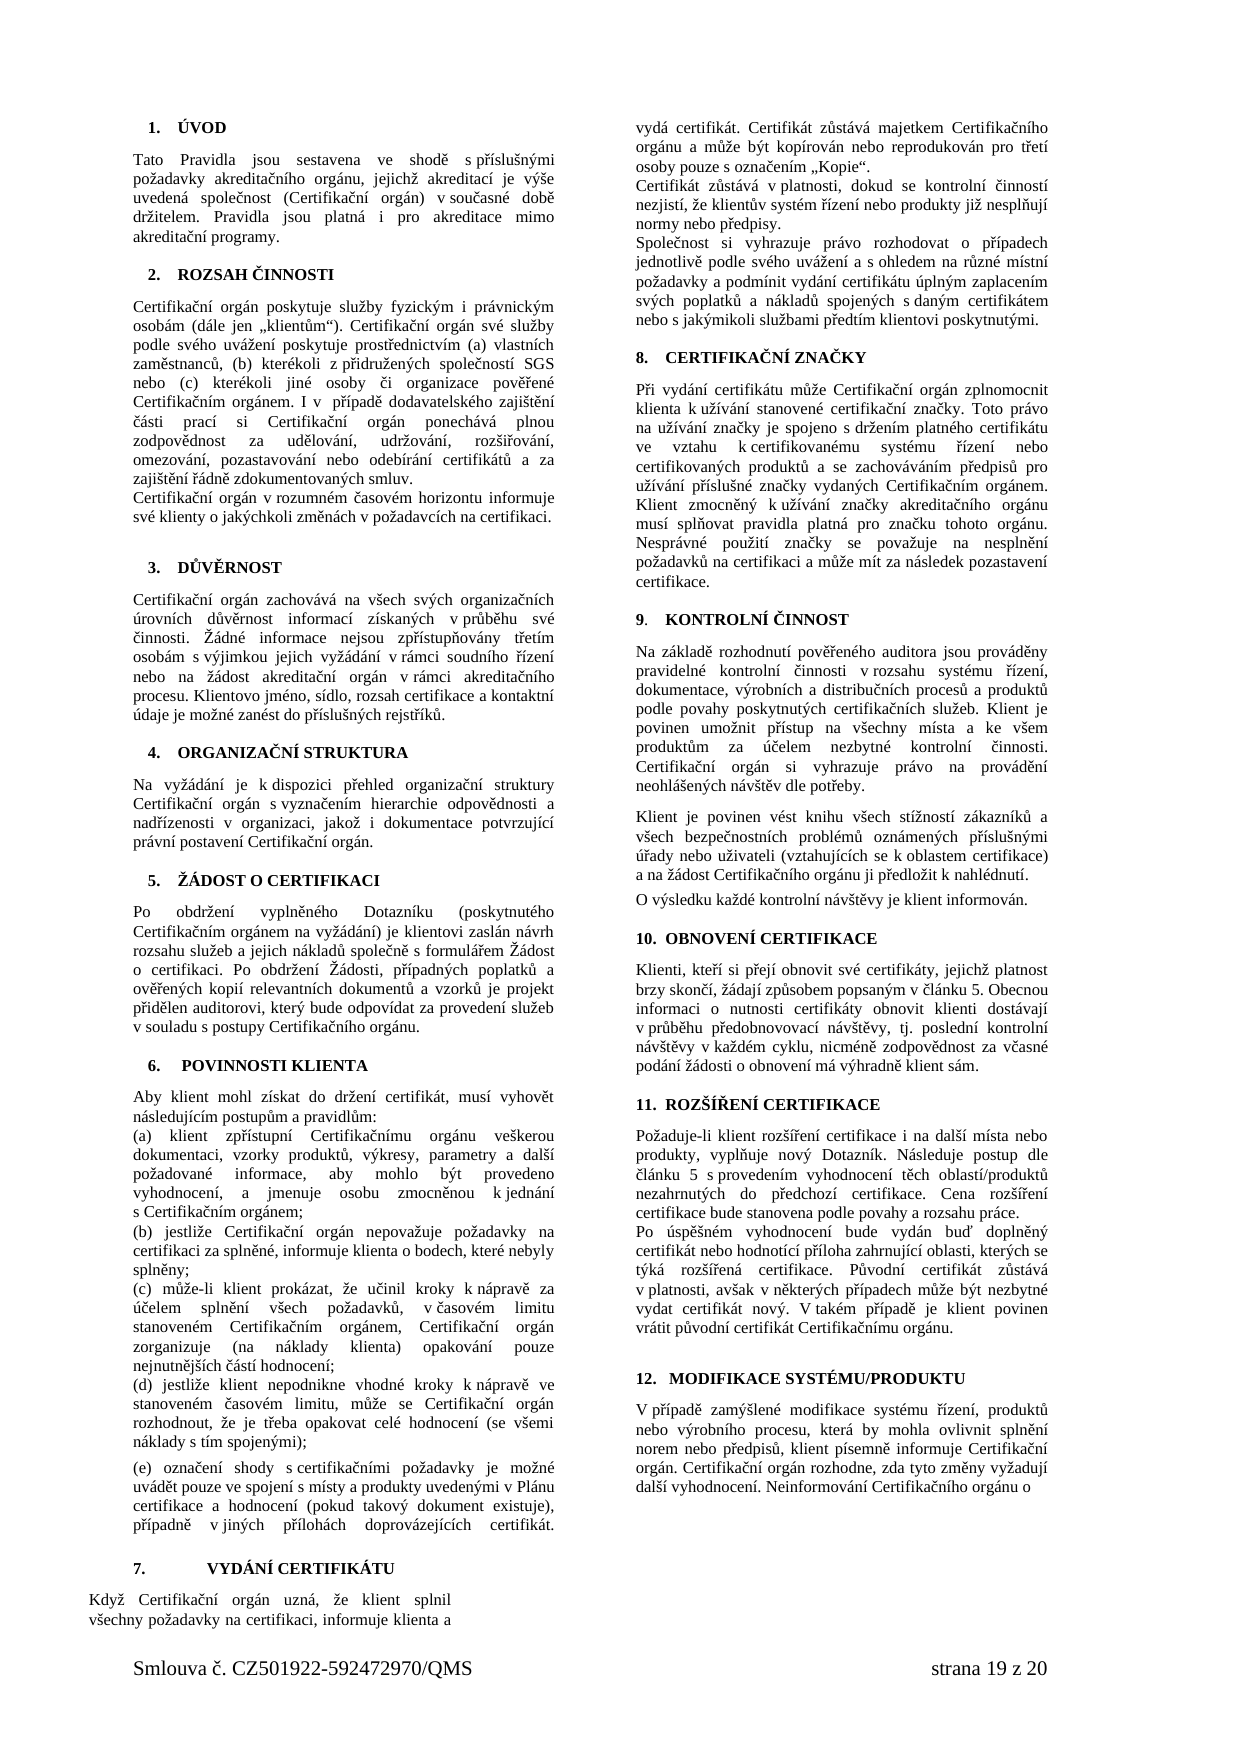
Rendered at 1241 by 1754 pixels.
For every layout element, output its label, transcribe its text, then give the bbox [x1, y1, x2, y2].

text 6. POVINNOSTI KLIENTA [148, 1056, 554, 1075]
text Požaduje-li klient rozšíření certifikace i na další místa nebo produkty, vyplňuje nový Dotazník. Následuje postup dle článku 5 s provedením vyhodnocení těch oblastí/produktů nezahrnutých do předchozí certifikace. Cena rozšíření certifikace bude stanovena podle povahy a rozsahu práce. [636, 1126, 1048, 1222]
text 3. DŮVĚRNOST [148, 558, 554, 577]
text Aby klient mohl získat do držení certifikát, musí vyhovět následujícím postupům a pravidlům: [133, 1087, 554, 1126]
text Klient je povinen vést knihu všech stížností zákazníků a všech bezpečnostních problémů oznámených příslušnými úřady nebo uživateli (vztahujících se k oblastem certifikace) a na žádost Certifikačního orgánu ji předložit k nahlédnutí. [636, 807, 1048, 884]
text 7. VYDÁNÍ CERTIFIKÁTU [133, 1558, 555, 1578]
text Tato Pravidla jsou sestavena ve shodě s příslušnými požadavky akreditačního orgánu, jejichž akreditací je výše uvedená společnost (Certifikační orgán) v současné době držitelem. Pravidla jsou platná i pro akreditace mimo akreditační programy. [133, 150, 554, 246]
text (d) jestliže klient nepodnikne vhodné kroky k nápravě ve stanoveném časovém limitu, může se Certifikační orgán rozhodnout, že je třeba opakovat celé hodnocení (se všemi náklady s tím spojenými); [133, 1375, 554, 1451]
text Certifikační orgán v rozumném časovém horizontu informuje své klienty o jakýchkoli změnách v požadavcích na certifikaci. [133, 488, 554, 526]
text 1. ÚVOD [148, 118, 554, 137]
text Po obdržení vyplněného Dotazníku (poskytnutého Certifikačním orgánem na vyžádání) je klientovi zaslán návrh rozsahu služeb a jejich nákladů společně s formulářem Žádost o certifikaci. Po obdržení Žádosti, případných poplatků a ověřených kopií relevantních dokumentů a vzorků je projekt přidělen auditorovi, který bude odpovídat za provedení služeb v souladu s postupy Certifikačního orgánu. [133, 902, 554, 1036]
text 9. KONTROLNÍ ČINNOST [636, 610, 1048, 629]
text Společnost si vyhrazuje právo rozhodovat o případech jednotlivě podle svého uvážení a s ohledem na různé místní požadavky a podmínit vydání certifikátu úplným zaplacením svých poplatků a nákladů spojených s daným certifikátem nebo s jakýmikoli službami předtím klientovi poskytnutými. [636, 233, 1048, 329]
text 12. MODIFIKACE SYSTÉMU/PRODUKTU [636, 1368, 1048, 1388]
text Když Certifikační orgán uzná, že klient splnil všechny požadavky na certifikaci, informuje klienta a vydá certifikát. Certifikát zůstává majetkem Certifikačního orgánu a může být kopírován nebo reprodukován pro třetí osoby pouze s označením „Kopie“. [636, 118, 1048, 176]
text Po úspěšném vyhodnocení bude vydán buď doplněný certifikát nebo hodnotící příloha zahrnující oblasti, kterých se týká rozšířená certifikace. Původní certifikát zůstává v platnosti, avšak v některých případech může být nezbytné vydat certifikát nový. V takém případě je klient povinen vrátit původní certifikát Certifikačnímu orgánu. [636, 1222, 1048, 1337]
text Na základě rozhodnutí pověřeného auditora jsou prováděny pravidelné kontrolní činnosti v rozsahu systému řízení, dokumentace, výrobních a distribučních procesů a produktů podle povahy poskytnutých certifikačních služeb. Klient je povinen umožnit přístup na všechny místa a ke všem produktům za účelem nezbytné kontrolní činnosti. Certifikační orgán si vyhrazuje právo na provádění neohlášených návštěv dle potřeby. [636, 641, 1048, 795]
text 2. ROZSAH ČINNOSTI [148, 265, 554, 284]
text V případě zamýšlené modifikace systému řízení, produktů nebo výrobního procesu, která by mohla ovlivnit splnění norem nebo předpisů, klient písemně informuje Certifikační orgán. Certifikační orgán rozhodne, zda tyto změny vyžadují další vyhodnocení. Neinformování Certifikačního orgánu o [636, 1400, 1048, 1496]
text (a) klient zpřístupní Certifikačnímu orgánu veškerou dokumentaci, vzorky produktů, výkresy, parametry a další požadované informace, aby mohlo být provedeno vyhodnocení, a jmenuje osobu zmocněnou k jednání s Certifikačním orgánem; [133, 1126, 554, 1221]
text 11. ROZŠÍŘENÍ CERTIFIKACE [636, 1094, 1048, 1113]
text 10. OBNOVENÍ CERTIFIKACE [636, 928, 1048, 948]
text Při vydání certifikátu může Certifikační orgán zplnomocnit klienta k užívání stanovené certifikační značky. Toto právo na užívání značky je spojeno s držením platného certifikátu ve vztahu k certifikovanému systému řízení nebo certifikovaných produktů a se zachováváním předpisů pro užívání příslušné značky vydaných Certifikačním orgánem. Klient zmocněný k užívání značky akreditačního orgánu musí splňovat pravidla platná pro značku tohoto orgánu. Nesprávné použití značky se považuje na nesplnění požadavků na certifikaci a může mít za následek pozastavení certifikace. [636, 380, 1048, 591]
text O výsledku každé kontrolní návštěvy je klient informován. [636, 890, 1048, 909]
text 5. ŽÁDOST O CERTIFIKACI [148, 871, 554, 890]
text Certifikační orgán zachovává na všech svých organizačních úrovních důvěrnost informací získaných v průběhu své činnosti. Žádné informace nejsou zpřístupňovány třetím osobám s výjimkou jejich vyžádání v rámci soudního řízení nebo na žádost akreditační orgán v rámci akreditačního procesu. Klientovo jméno, sídlo, rozsah certifikace a kontaktní údaje je možné zanést do příslušných rejstříků. [133, 590, 554, 724]
text 4. ORGANIZAČNÍ STRUKTURA [148, 743, 554, 762]
text 8. CERTIFIKAČNÍ ZNAČKY [636, 348, 1048, 367]
text (b) jestliže Certifikační orgán nepovažuje požadavky na certifikaci za splněné, informuje klienta o bodech, které nebyly splněny; [133, 1221, 554, 1279]
text (c) může-li klient prokázat, že učinil kroky k nápravě za účelem splnění všech požadavků, v časovém limitu stanoveném Certifikačním orgánem, Certifikační orgán zorganizuje (na náklady klienta) opakování pouze nejnutnějších částí hodnocení; [133, 1279, 554, 1375]
text Certifikační orgán poskytuje služby fyzickým i právnickým osobám (dále jen „klientům“). Certifikační orgán své služby podle svého uvážení poskytuje prostřednictvím (a) vlastních zaměstnanců, (b) kterékoli z přidružených společností SGS nebo (c) kterékoli jiné osoby či organizace pověřené Certifikačním orgánem. I v případě dodavatelského zajištění části prací si Certifikační orgán ponechává plnou zodpovědnost za udělování, udržování, rozšiřování, omezování, pozastavování nebo odebírání certifikátů a za zajištění řádně zdokumentovaných smluv. [133, 296, 554, 488]
text (e) označení shody s certifikačními požadavky je možné uvádět pouze ve spojení s místy a produkty uvedenými v Plánu certifikace a hodnocení (pokud takový dokument existuje), případně v jiných přílohách doprovázejících certifikát. [133, 1458, 554, 1558]
text Na vyžádání je k dispozici přehled organizační struktury Certifikační orgán s vyznačením hierarchie odpovědnosti a nadřízenosti v organizaci, jakož i dokumentace potvrzující právní postavení Certifikační orgán. [133, 775, 554, 851]
text Certifikát zůstává v platnosti, dokud se kontrolní činností nezjistí, že klientův systém řízení nebo produkty již nesplňují normy nebo předpisy. [636, 176, 1048, 233]
text Klienti, kteří si přejí obnovit své certifikáty, jejichž platnost brzy skončí, žádají způsobem popsaným v článku 5. Obecnou informaci o nutnosti certifikáty obnovit klienti dostávají v průběhu předobnovovací návštěvy, tj. poslední kontrolní návštěvy v každém cyklu, nicméně zodpovědnost za včasné podání žádosti o obnovení má výhradně klient sám. [636, 960, 1048, 1075]
